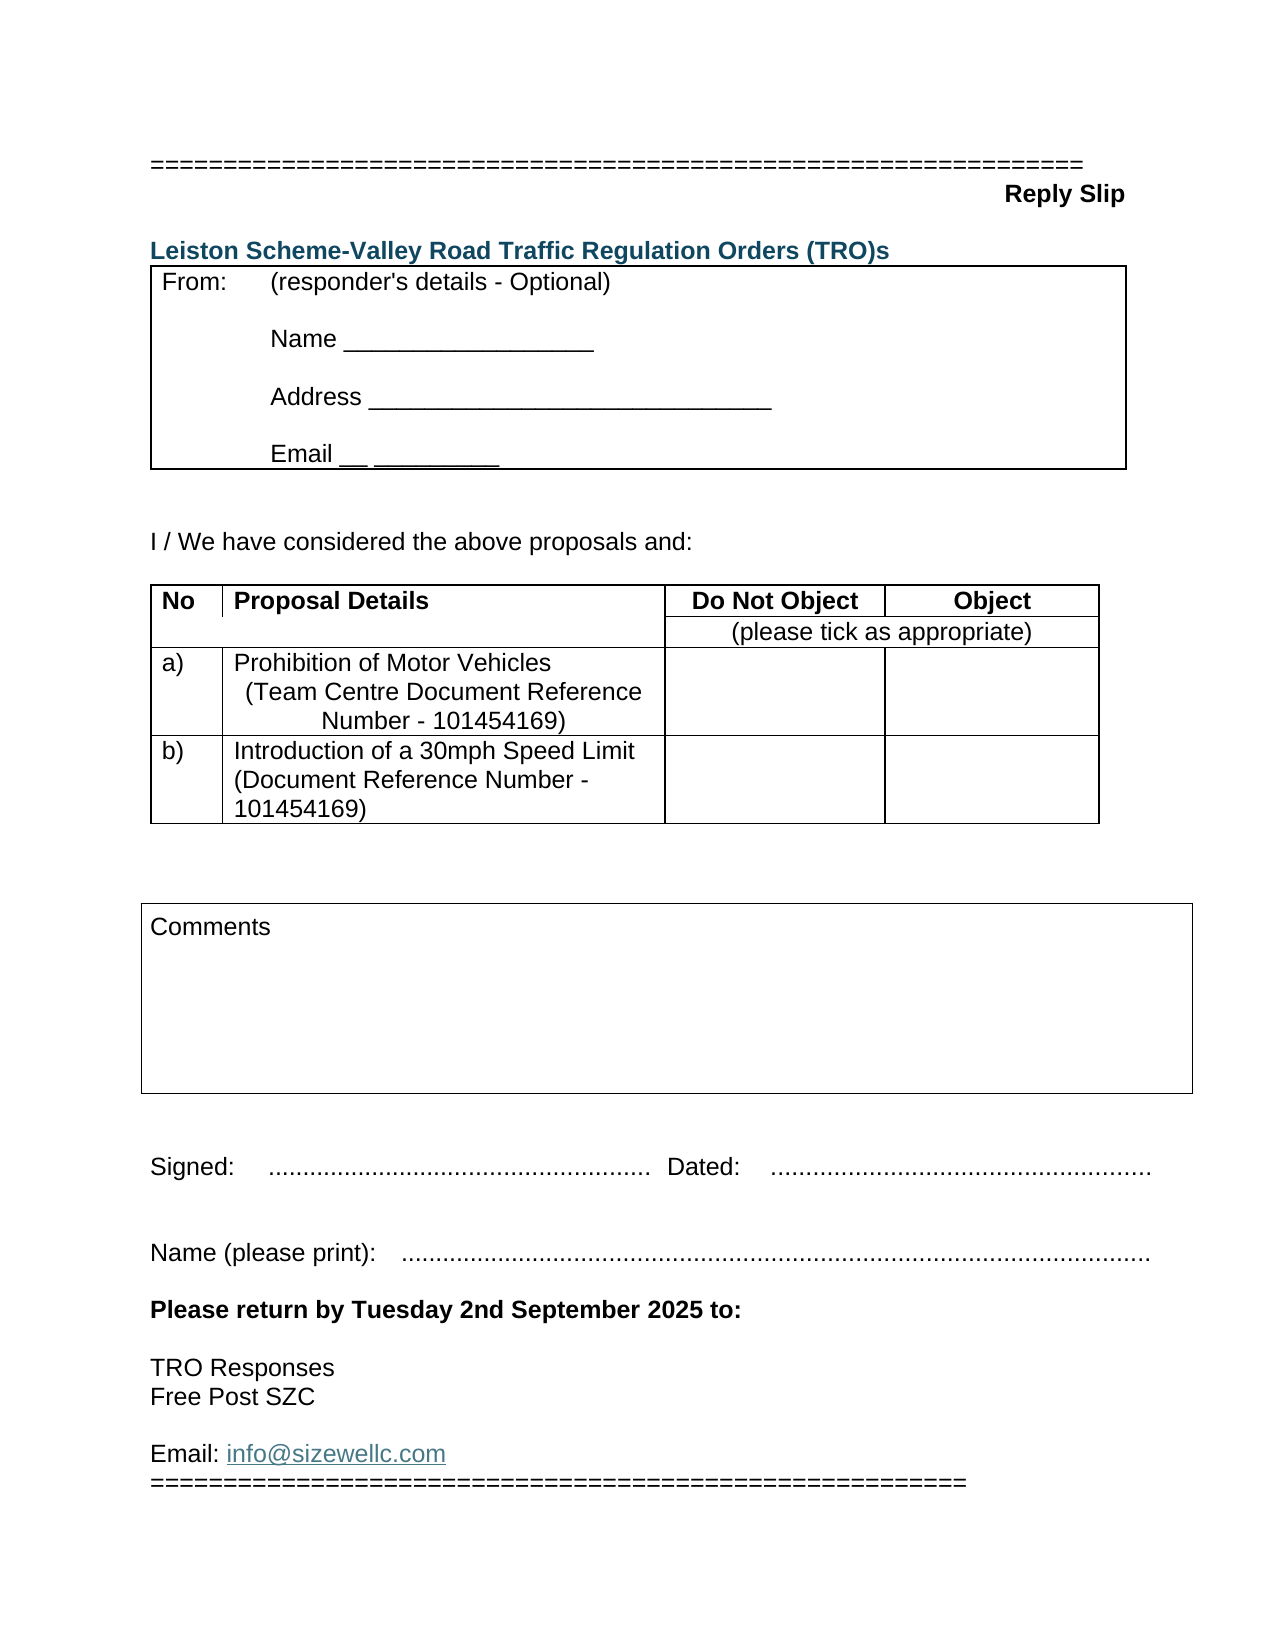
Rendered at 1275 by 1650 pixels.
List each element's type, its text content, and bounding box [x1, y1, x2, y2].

table_cell [886, 648, 1098, 735]
table_header Object [886, 586, 1098, 616]
text Please return by Tuesday 2nd September 2025 to: [150, 1295, 1125, 1324]
table_header [801, 267, 1125, 468]
table_cell [152, 736, 222, 822]
table_cell [152, 648, 222, 735]
text ================================================================ [150, 150, 1125, 179]
text Comments [142, 904, 1192, 941]
text Email: info@sizewellc.com [150, 1439, 1125, 1468]
text Name (please print): [150, 1238, 1184, 1267]
table_header Do Not Object [666, 586, 884, 616]
subtitle Leiston Scheme-Valley Road Traffic Regulation Orders (TRO)s [150, 236, 1125, 265]
text I / We have considered the above proposals and: [150, 527, 1125, 556]
text TRO Responses [150, 1353, 1125, 1382]
table_cell (please tick as appropriate) [666, 617, 1098, 647]
text Reply Slip [150, 179, 1125, 207]
table_cell Introduction of a 30mph Speed Limit (Document Reference Number - 101454169) [223, 736, 664, 822]
table_cell [666, 648, 884, 735]
table_cell [666, 736, 884, 822]
text Signed: Dated: [150, 1152, 1184, 1180]
table_header Proposal Details [223, 586, 664, 647]
table_header (responder's details - Optional) Name __________________ Address _____________________________ Email __ _________ [259, 267, 801, 468]
text Free Post SZC [150, 1382, 1125, 1410]
table_cell Prohibition of Motor Vehicles (Team Centre Document Reference Number - 101454169) [223, 648, 664, 735]
text ======================================================== [150, 1468, 1125, 1497]
table_cell [886, 736, 1098, 822]
table_header No [152, 586, 223, 647]
table_header From: [152, 267, 259, 468]
